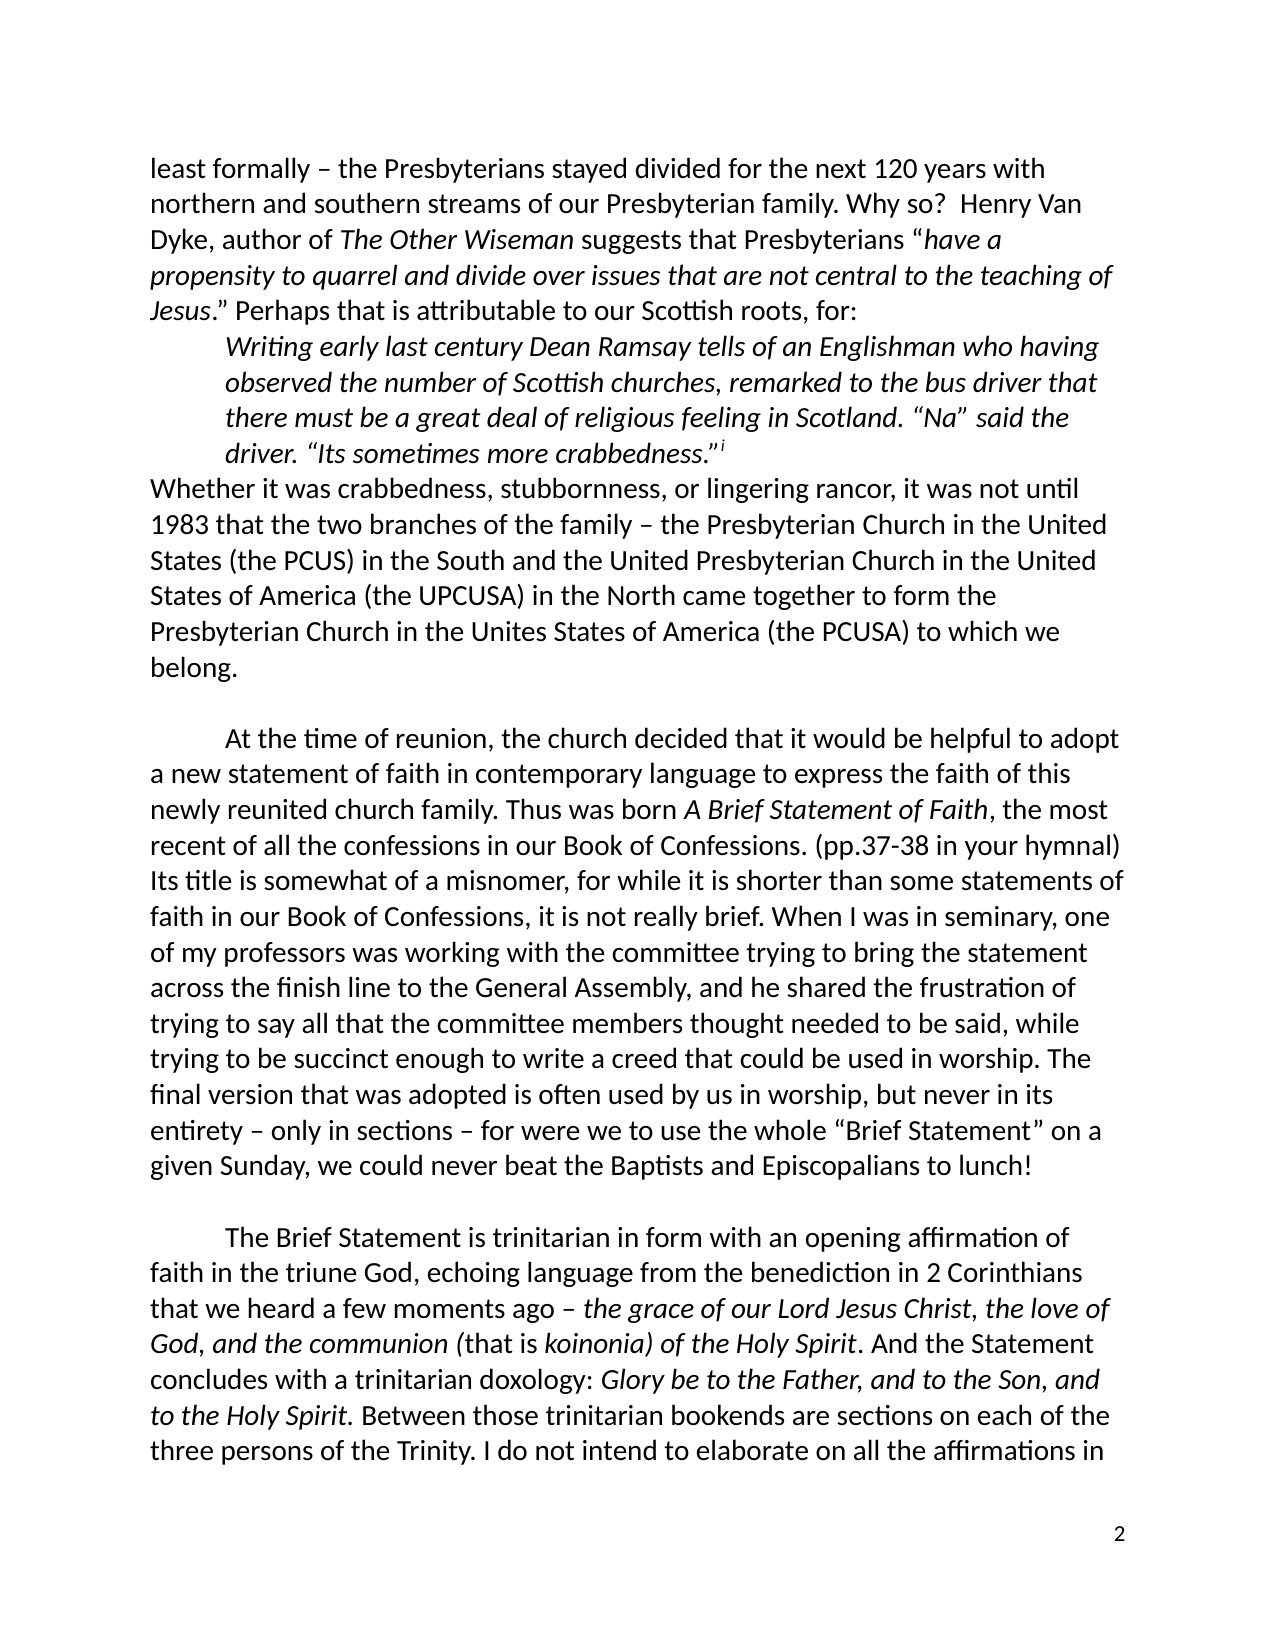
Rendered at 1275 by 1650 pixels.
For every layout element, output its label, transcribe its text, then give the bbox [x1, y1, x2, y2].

text At the time of reunion, the church decided that it would be helpful to adopt a new statement of faith in contemporary language to express the faith of this newly reunited church family. Thus was born A Brief Statement of Faith, the most recent of all the confessions in our Book of Confessions. (pp.37-38 in your hymnal) Its title is somewhat of a misnomer, for while it is shorter than some statements of faith in our Book of Confessions, it is not really brief. When I was in seminary, one of my professors was working with the committee trying to bring the statement across the finish line to the General Assembly, and he shared the frustration of trying to say all that the committee members thought needed to be said, while trying to be succinct enough to write a creed that could be used in worship. The final version that was adopted is often used by us in worship, but never in its entirety – only in sections – for were we to use the whole “Brief Statement” on a given Sunday, we could never beat the Baptists and Episcopalians to lunch! [150, 720, 1125, 1183]
text Whether it was crabbedness, stubbornness, or lingering rancor, it was not until 1983 that the two branches of the family – the Presbyterian Church in the United States (the PCUS) in the South and the United Presbyterian Church in the United States of America (the UPCUSA) in the North came together to form the Presbyterian Church in the Unites States of America (the PCUSA) to which we belong. [150, 471, 1125, 684]
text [150, 1219, 1125, 1468]
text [150, 150, 1125, 328]
text Writing early last century Dean Ramsay tells of an Englishman who having observed the number of Scottish churches, remarked to the bus driver that there must be a great deal of religious feeling in Scotland. “Na” said the driver. “Its sometimes more crabbedness.” [225, 328, 1125, 471]
